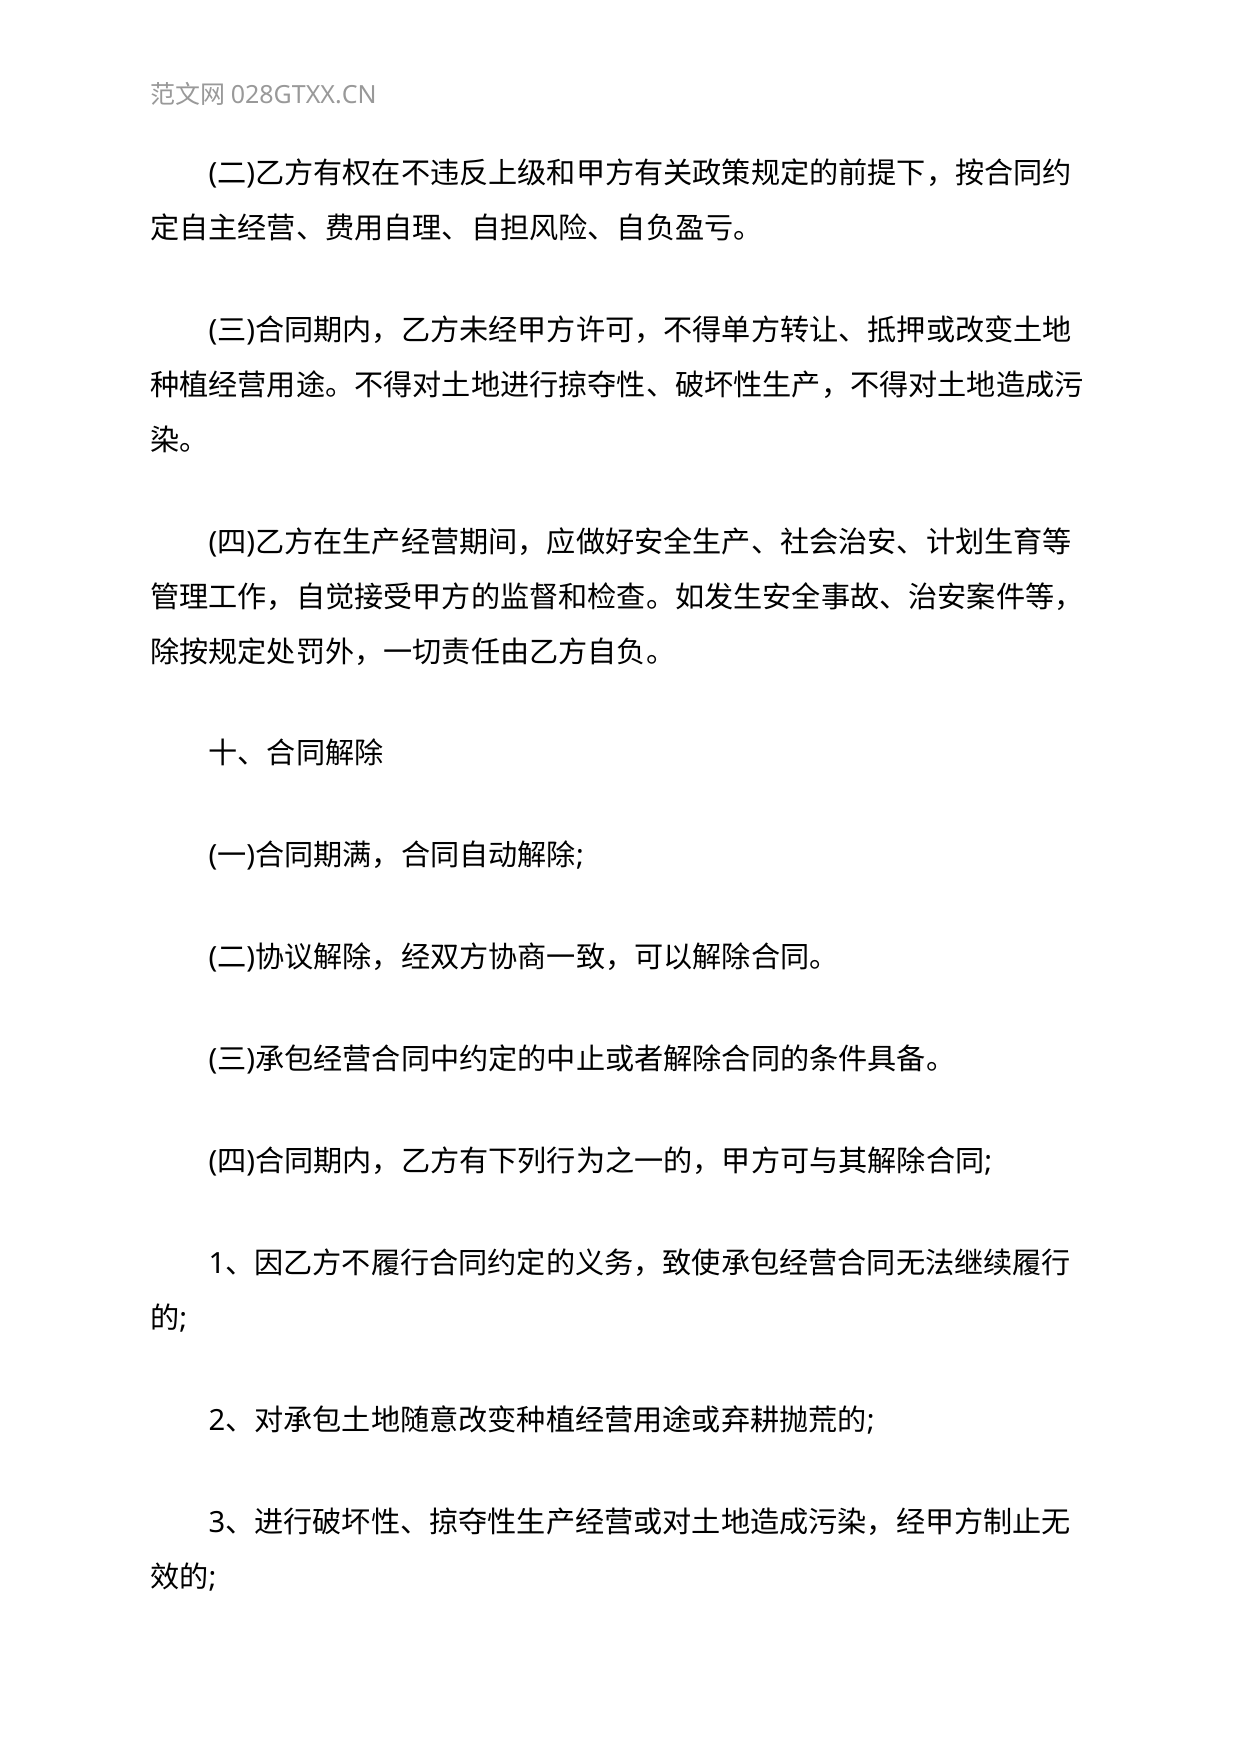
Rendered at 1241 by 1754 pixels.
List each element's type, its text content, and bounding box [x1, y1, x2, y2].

text (二)乙方有权在不违反上级和甲方有关政策规定的前提下，按合同约定自主经营、费用自理、自担风险、自负盈亏。 [150, 150, 1090, 247]
text 2、对承包土地随意改变种植经营用途或弃耕抛荒的; [150, 1397, 1090, 1439]
text 1、因乙方不履行合同约定的义务，致使承包经营合同无法继续履行的; [150, 1240, 1090, 1337]
text 十、合同解除 [150, 730, 1090, 772]
text (三)合同期内，乙方未经甲方许可，不得单方转让、抵押或改变土地种植经营用途。不得对土地进行掠夺性、破坏性生产，不得对土地造成污染。 [150, 307, 1090, 459]
text (四)合同期内，乙方有下列行为之一的，甲方可与其解除合同; [150, 1138, 1090, 1180]
text (三)承包经营合同中约定的中止或者解除合同的条件具备。 [150, 1036, 1090, 1078]
text (一)合同期满，合同自动解除; [150, 832, 1090, 874]
text (二)协议解除，经双方协商一致，可以解除合同。 [150, 934, 1090, 976]
text 3、进行破坏性、掠夺性生产经营或对土地造成污染，经甲方制止无效的; [150, 1499, 1090, 1596]
text (四)乙方在生产经营期间，应做好安全生产、社会治安、计划生育等管理工作，自觉接受甲方的监督和检查。如发生安全事故、治安案件等，除按规定处罚外，一切责任由乙方自负。 [150, 518, 1090, 671]
